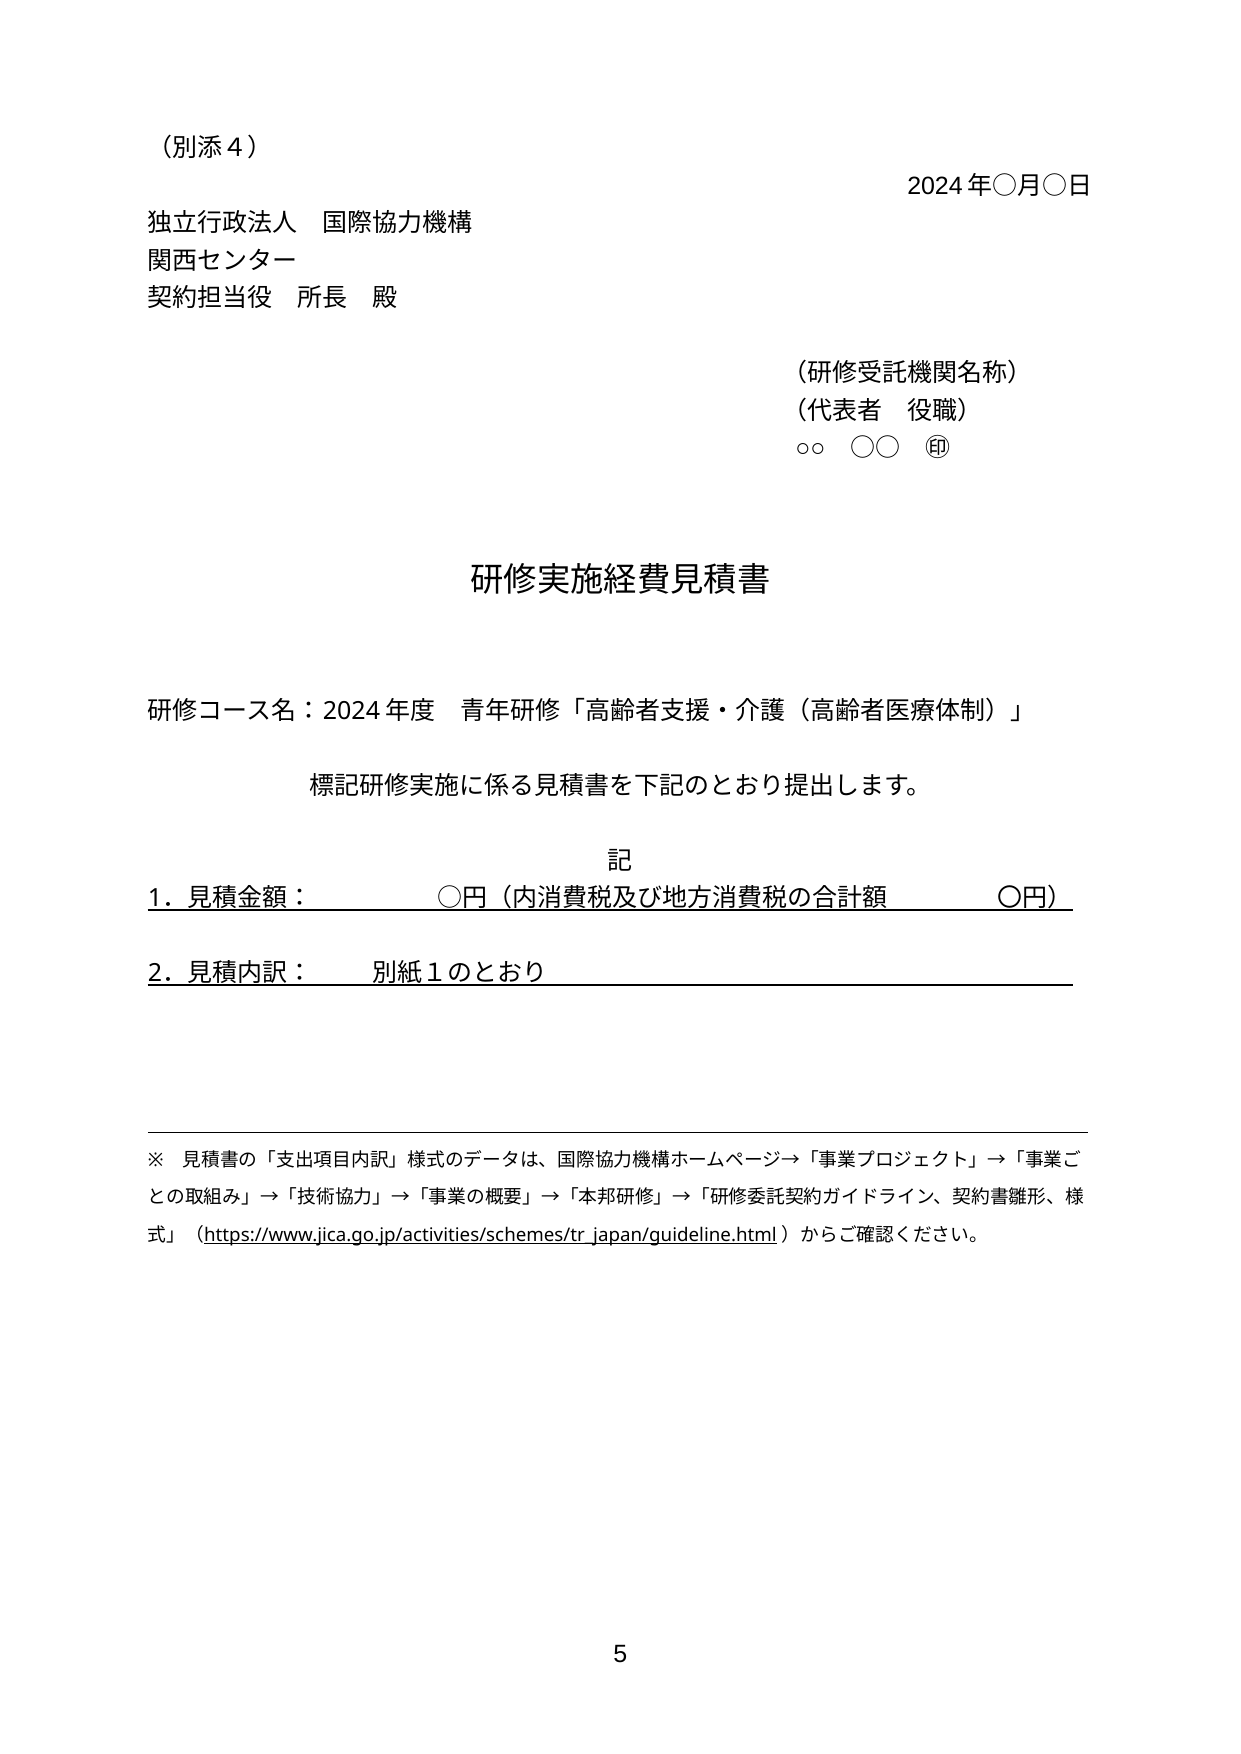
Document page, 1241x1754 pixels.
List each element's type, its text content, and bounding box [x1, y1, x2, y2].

text ※ 見積書の「支出項目内訳」様式のデータは、国際協力機構ホームページ→「事業プロジェクト」→「事業ごとの取組み」→「技術協力」→「事業の概要」→「本邦研修」→「研修委託契約ガイドライン、契約書雛形、様式」（https://www.jica.go.jp/activities/schemes/tr_japan/guideline.html ）からご確認ください。 [148, 1139, 1092, 1252]
text （研修受託機関名称） [783, 352, 1092, 389]
text （別添４） [148, 127, 1092, 164]
text 2．見積内訳： 別紙１のとおり [148, 952, 1092, 989]
text ○○ ○○ ㊞ [783, 427, 1092, 464]
text 契約担当役 所長 殿 [148, 277, 1092, 314]
text 独立行政法人 国際協力機構 [148, 202, 1092, 239]
text 研修コース名： 2024年度 青年研修「高齢者支援・介護（高齢者医療体制）」 [148, 689, 1092, 727]
text 記 [148, 839, 1092, 877]
text 標記研修実施に係る見積書を下記のとおり提出します。 [148, 764, 1092, 802]
text 1．見積金額： ○円（内消費税及び地方消費税の合計額 〇円） [148, 877, 1092, 914]
text 2024年○月○日 [148, 164, 1092, 202]
text （代表者 役職） [783, 389, 1092, 427]
text 研修実施経費見積書 [148, 539, 1092, 614]
text 関西センター [148, 239, 1092, 277]
